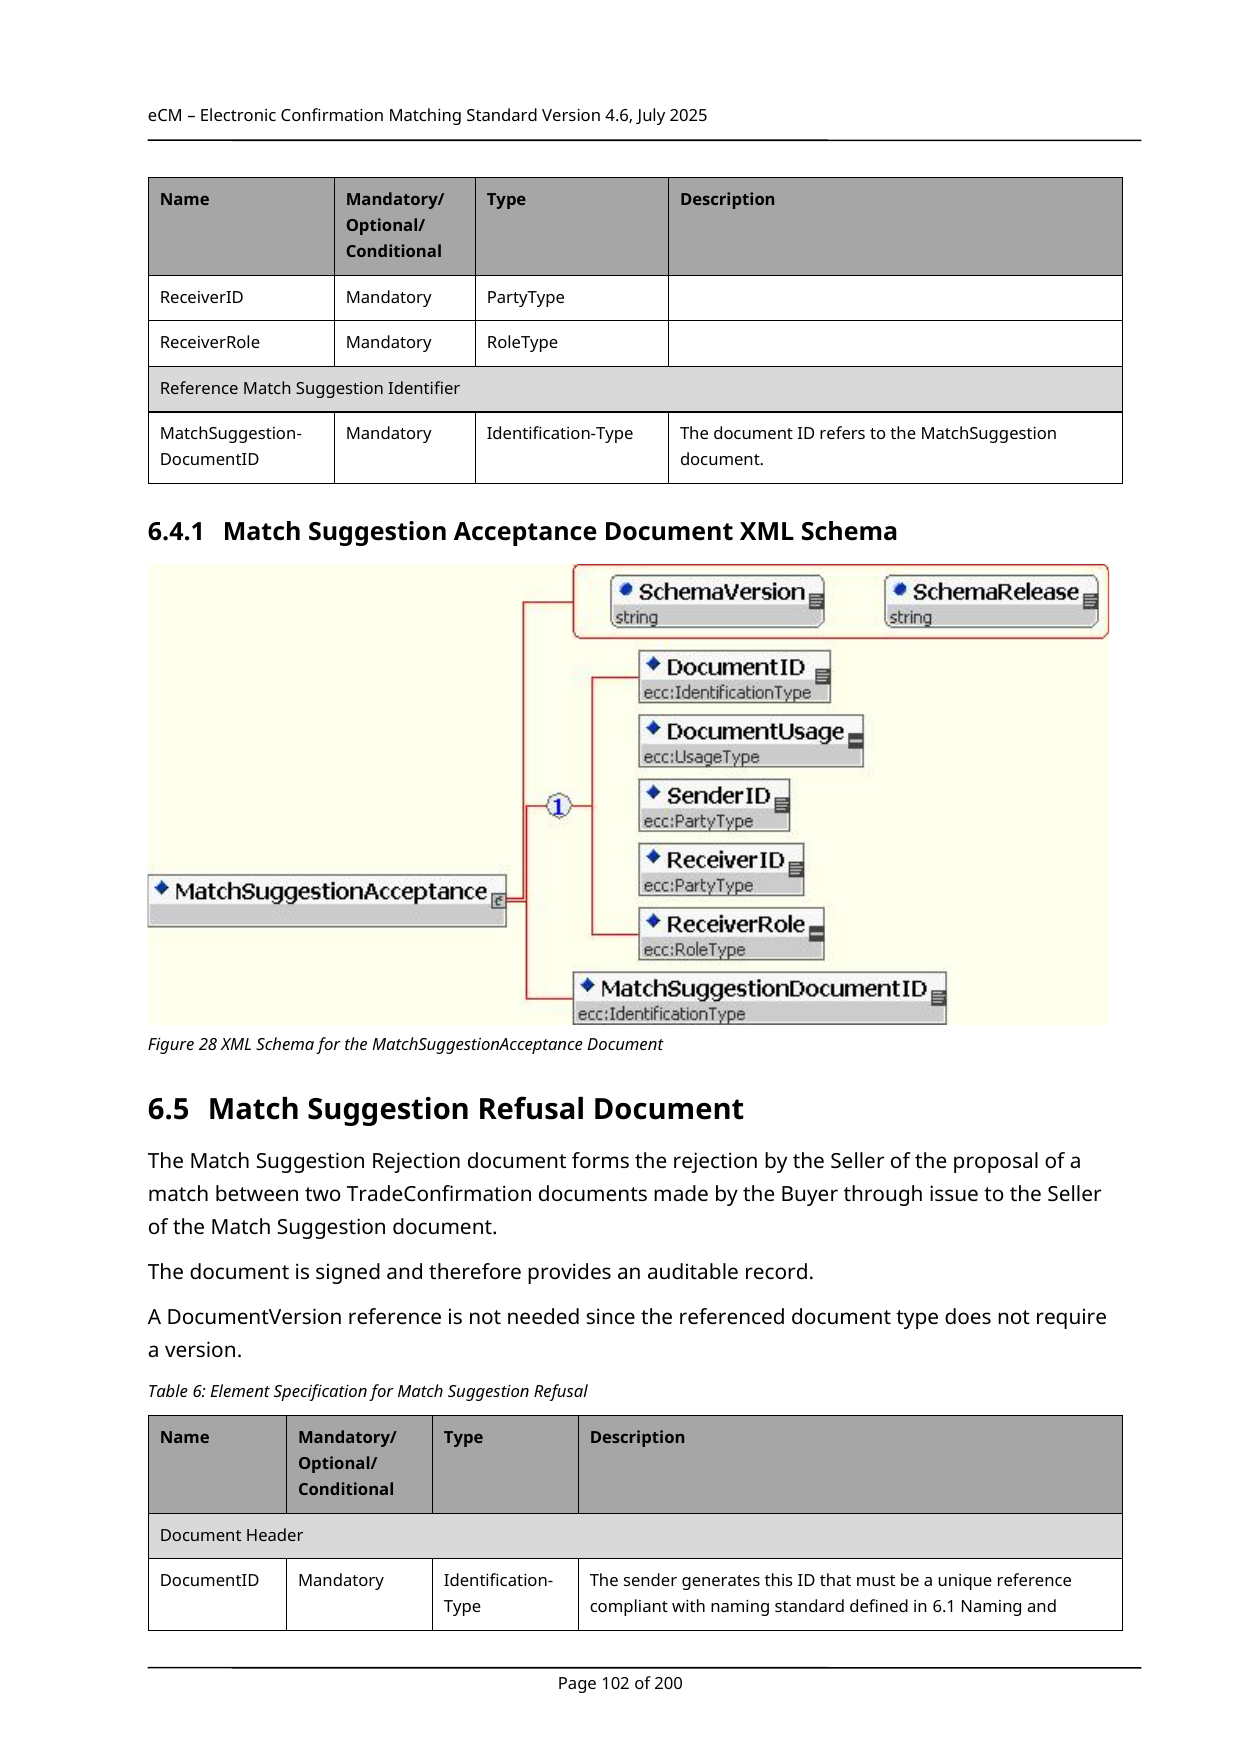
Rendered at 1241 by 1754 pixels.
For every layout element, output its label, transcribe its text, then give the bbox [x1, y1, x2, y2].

table_header Description [579, 1416, 1122, 1513]
text A DocumentVersion reference is not needed since the referenced document type does not require a version. [148, 1302, 1122, 1363]
table_header Type [476, 178, 668, 275]
table_cell RoleType [476, 321, 668, 366]
table_cell [669, 321, 1122, 366]
table_cell Document Header [149, 1514, 1122, 1558]
text Figure 28 XML Schema for the MatchSuggestionAcceptance Document [148, 1032, 1122, 1055]
table_cell Mandatory [335, 413, 475, 483]
table_cell [669, 276, 1122, 320]
text The document is signed and therefore provides an auditable record. [148, 1257, 1122, 1285]
table_cell DocumentID [149, 1559, 286, 1630]
table_header Type [433, 1416, 578, 1513]
subtitle Match Suggestion Refusal Document [148, 1088, 1122, 1128]
table_header Mandatory/ Optional/ Conditional [287, 1416, 432, 1513]
table_cell Reference Match Suggestion Identifier [149, 367, 1122, 411]
table_cell Identification-Type [476, 413, 668, 483]
table_header Description [669, 178, 1122, 275]
subtitle Match Suggestion Acceptance Document XML Schema [148, 513, 1122, 547]
table_cell MatchSuggestionDocumentID [149, 413, 334, 483]
table_cell PartyType [476, 276, 668, 320]
table_cell Mandatory [335, 276, 475, 320]
table_cell Identification-Type [433, 1559, 578, 1630]
picture [147, 564, 1110, 1025]
table_cell ReceiverRole [149, 321, 334, 366]
text The Match Suggestion Rejection document forms the rejection by the Seller of the proposal of a match between two TradeConfirmation documents made by the Buyer through issue to the Seller of the Match Suggestion document. [148, 1147, 1122, 1240]
table_header Mandatory/ Optional/ Conditional [335, 178, 475, 275]
table_header Name [149, 1416, 286, 1513]
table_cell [579, 1559, 1122, 1630]
table_cell Mandatory [287, 1559, 432, 1630]
table_header Name [149, 178, 334, 275]
table_cell ReceiverID [149, 276, 334, 320]
table_cell The document ID refers to the MatchSuggestion document. [669, 413, 1122, 483]
table_cell Mandatory [335, 321, 475, 366]
text Table 6: Element Specification for Match Suggestion Refusal [148, 1380, 1122, 1402]
